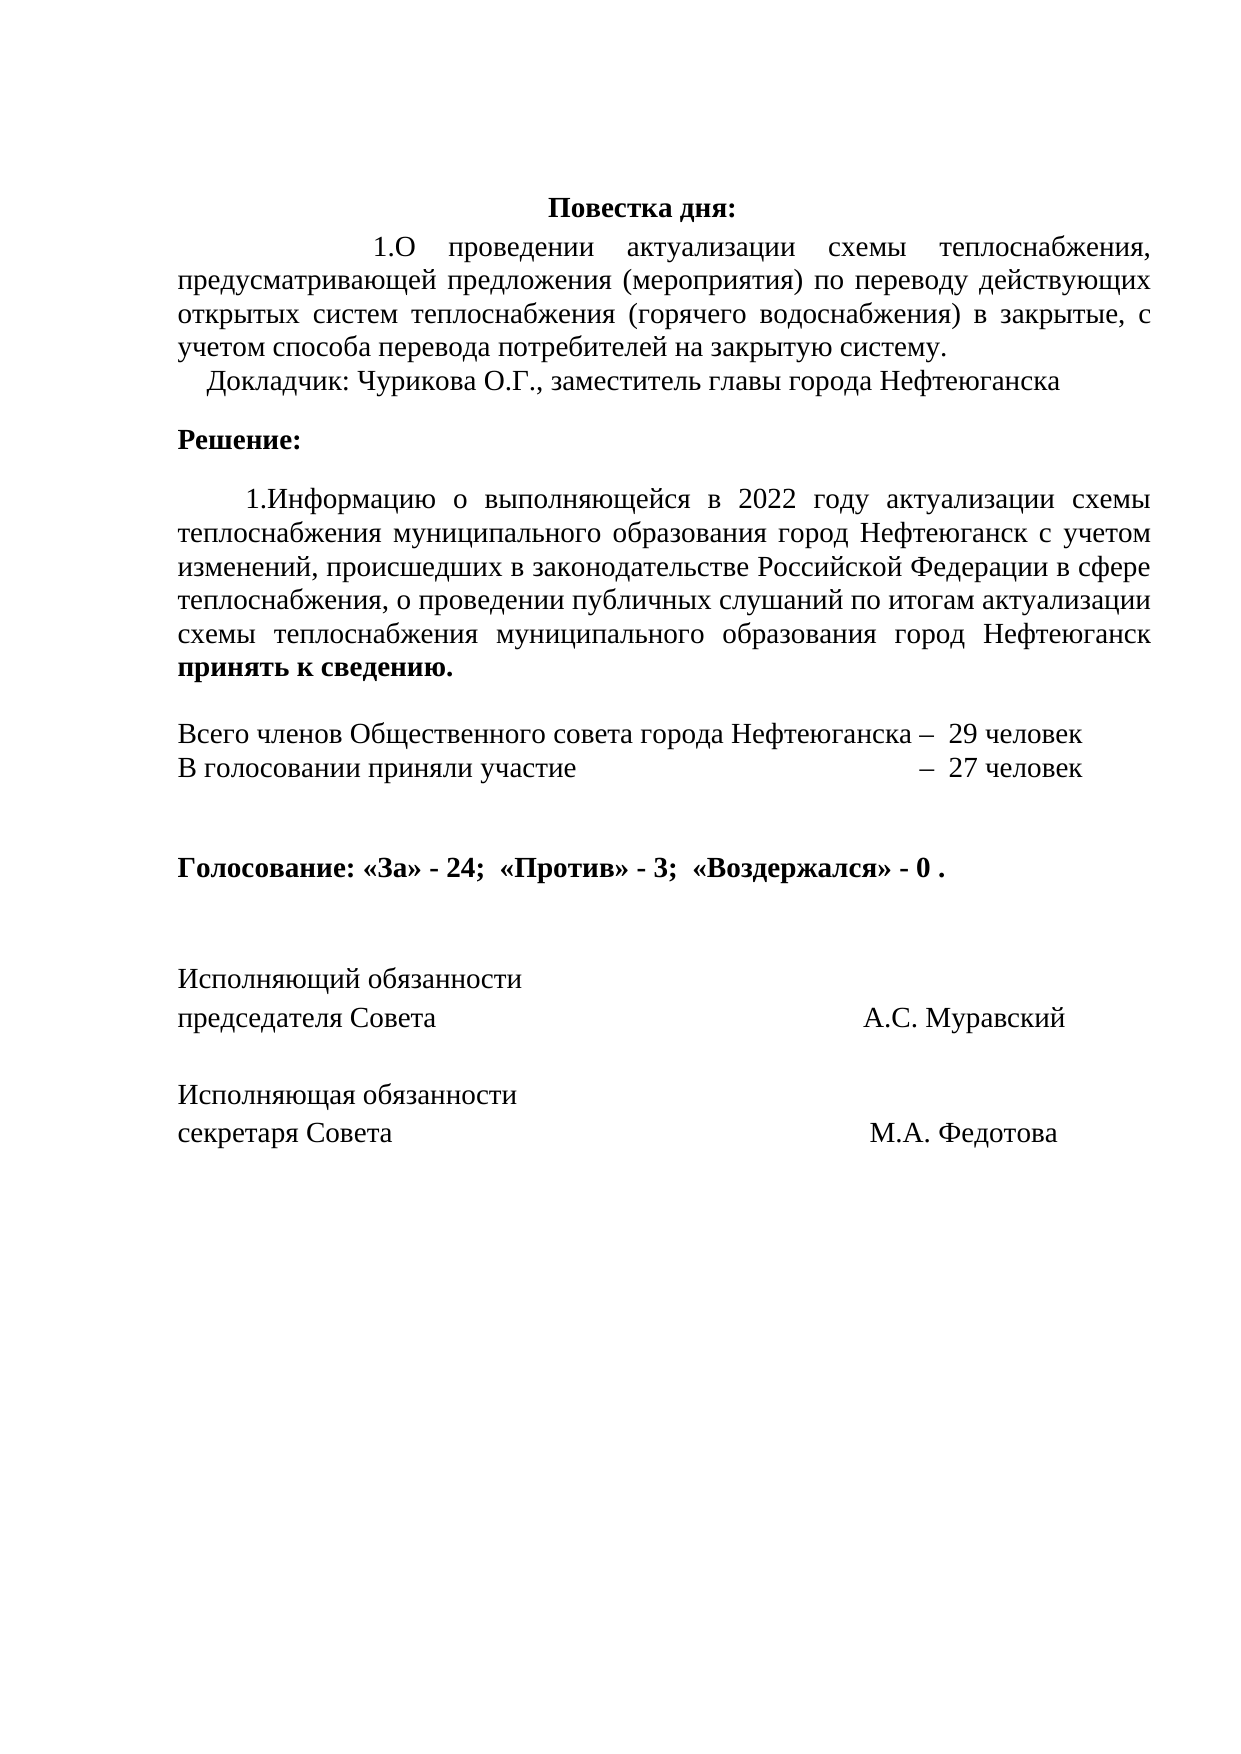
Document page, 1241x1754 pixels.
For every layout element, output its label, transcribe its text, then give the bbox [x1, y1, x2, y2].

text Исполняющая обязанности [177, 1077, 1152, 1110]
text Решение: [177, 422, 1152, 456]
text председателя Совета А.С. Муравский [177, 1000, 1152, 1072]
text 1.Информацию о выполняющейся в 2022 году актуализации схемы теплоснабжения муниципального образования город Нефтеюганск с учетом изменений, происшедших в законодательстве Российской Федерации в сфере теплоснабжения, о проведении публичных слушаний по итогам актуализации схемы теплоснабжения муниципального образования город Нефтеюганск принять к сведению. [177, 482, 1152, 683]
text Докладчик: Чурикова О.Г., заместитель главы города Нефтеюганска [177, 363, 1152, 396]
text 1.О проведении актуализации схемы теплоснабжения, предусматривающей предложения (мероприятия) по переводу действующих открытых систем теплоснабжения (горячего водоснабжения) в закрытые, с учетом способа перевода потребителей на закрытую систему. [177, 229, 1152, 363]
text секретаря Совета М.А. Федотова [177, 1115, 1152, 1149]
text В голосовании приняли участие – 27 человек [177, 750, 1152, 783]
text Всего членов Общественного совета города Нефтеюганска – 29 человек [177, 716, 1152, 750]
text Голосование: «За» - 24; «Против» - 3; «Воздержался» - 0 . [177, 851, 1152, 884]
text Повестка дня: [133, 190, 1152, 224]
text Исполняющий обязанности [177, 961, 1152, 995]
